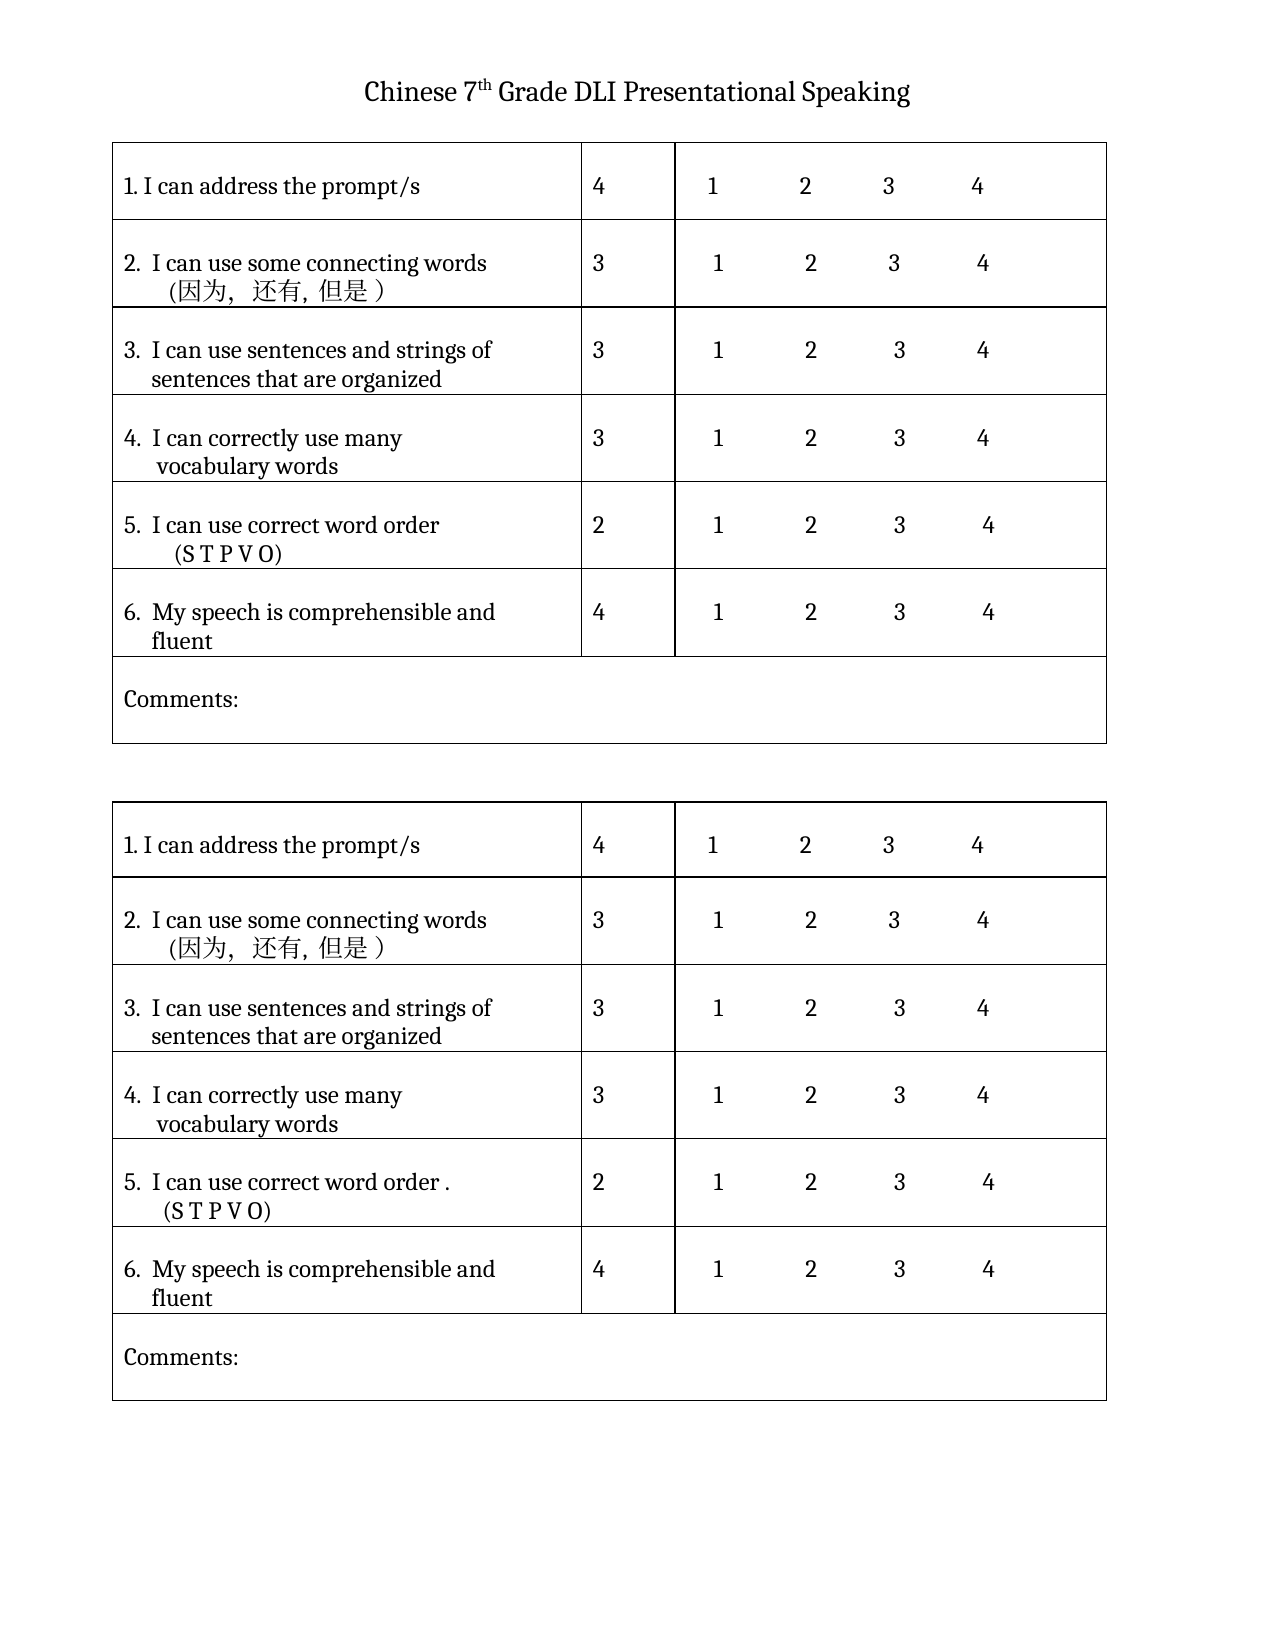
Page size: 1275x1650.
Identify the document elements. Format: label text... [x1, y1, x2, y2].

table_header 1 2 3 4 [676, 143, 1106, 219]
table_cell 6. My speech is comprehensible and fluent [113, 569, 581, 656]
table_cell 1 2 3 4 [676, 965, 1106, 1051]
table_cell 4 [582, 569, 674, 656]
table_cell 3 [582, 878, 674, 964]
table_cell 1 2 3 4 [676, 482, 1106, 568]
table_cell Comments: [113, 657, 1106, 743]
table_cell 3 [582, 965, 674, 1051]
table_cell 3 [582, 395, 674, 481]
table_cell 3 [582, 1052, 674, 1138]
table_cell 1 2 3 4 [676, 1052, 1106, 1138]
table_cell 1 2 3 4 [676, 1139, 1106, 1226]
text Chinese 7th Grade DLI Presentational Speaking [75, 75, 1200, 108]
table_header 4 [582, 803, 674, 876]
table_header 4 [582, 143, 674, 219]
table_cell 1 2 3 4 [676, 220, 1106, 306]
table_cell 4. I can correctly use many vocabulary words [113, 1052, 581, 1138]
table_header 1 2 3 4 [676, 803, 1106, 876]
table_cell 1 2 3 4 [676, 1227, 1106, 1313]
table_cell 3 [582, 220, 674, 306]
table_cell 1 2 3 4 [676, 308, 1106, 394]
table_header 1. I can address the prompt/s [113, 143, 581, 219]
table_cell 1 2 3 4 [676, 569, 1106, 656]
table_cell Comments: [113, 1314, 1106, 1400]
table_cell 3 [582, 308, 674, 394]
table_cell 1 2 3 4 [676, 395, 1106, 481]
table_cell 2 [582, 482, 674, 568]
table_cell 4. I can correctly use many vocabulary words [113, 395, 581, 481]
table_cell 4 [582, 1227, 674, 1313]
table_cell 2 [582, 1139, 674, 1226]
table_cell 2. I can use some connecting words (因为，还有, 但是 ） [113, 220, 581, 306]
table_header 1. I can address the prompt/s [113, 803, 581, 876]
table_cell 3. I can use sentences and strings of sentences that are organized [113, 965, 581, 1051]
table_cell 5. I can use correct word order . (S T P V O) [113, 1139, 581, 1226]
table_cell 5. I can use correct word order (S T P V O) [113, 482, 581, 568]
table_cell 3. I can use sentences and strings of sentences that are organized [113, 308, 581, 394]
table_cell 1 2 3 4 [676, 878, 1106, 964]
table_cell 2. I can use some connecting words (因为，还有, 但是 ） [113, 878, 581, 964]
table_cell 6. My speech is comprehensible and fluent [113, 1227, 581, 1313]
